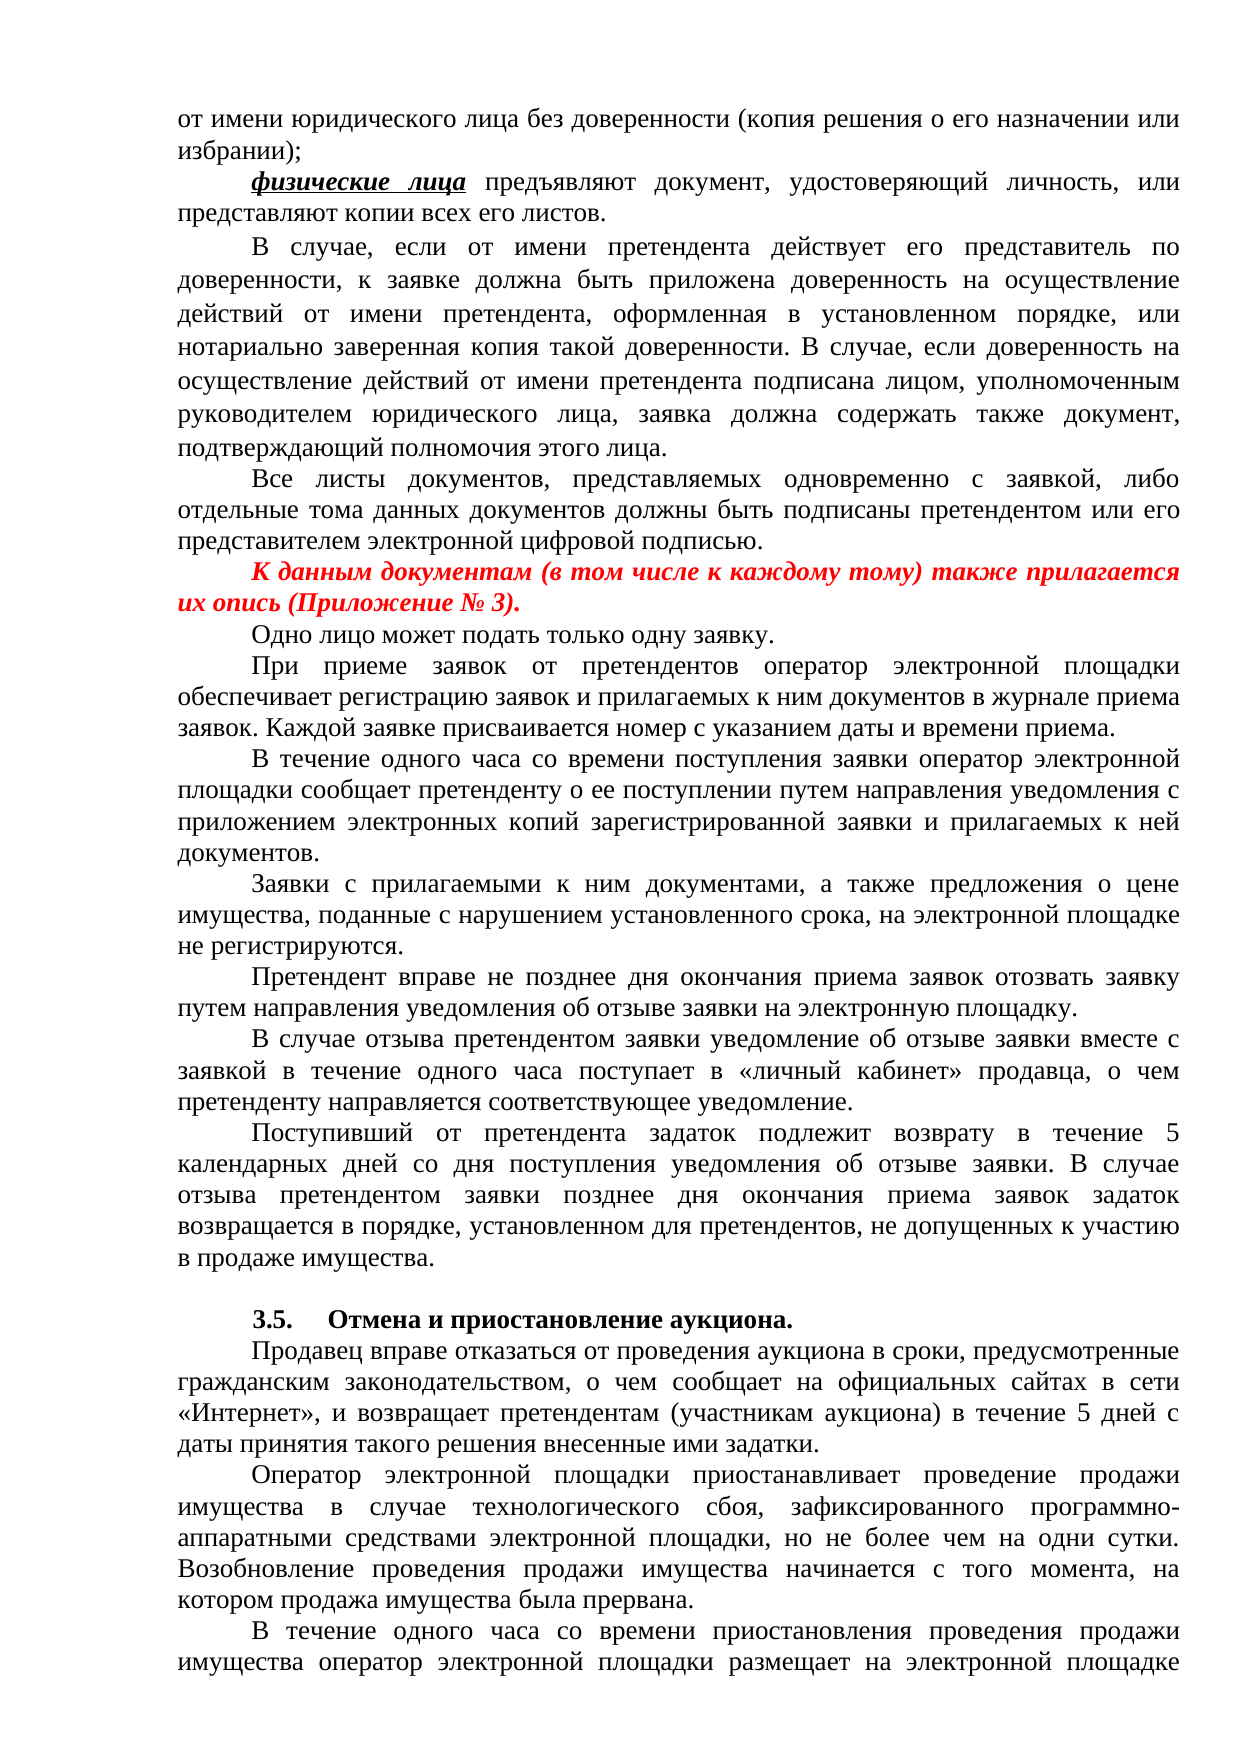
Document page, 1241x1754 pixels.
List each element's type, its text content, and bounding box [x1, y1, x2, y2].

text Поступивший от претендента задаток подлежит возврату в течение 5 календарных дней со дня поступления уведомления об отзыве заявки. В случае отзыва претендентом заявки позднее дня окончания приема заявок задаток возвращается в порядке, установленном для претендентов, не допущенных к участию в продаже имущества. [177, 1116, 1181, 1272]
text Заявки с прилагаемыми к ним документами, а также предложения о цене имущества, поданные с нарушением установленного срока, на электронной площадке не регистрируются. [177, 867, 1181, 960]
text Продавец вправе отказаться от проведения аукциона в сроки, предусмотренные гражданским законодательством, о чем сообщает на официальных сайтах в сети «Интернет», и возвращает претендентам (участникам аукциона) в течение 5 дней с даты принятия такого решения внесенные ими задатки. [177, 1334, 1181, 1459]
text К данным документам (в том числе к каждому тому) также прилагается их опись (Приложение № 3). [177, 555, 1181, 618]
list Отмена и приостановление аукциона. [252, 1303, 1181, 1334]
text Одно лицо может подать только одну заявку. [177, 618, 1181, 649]
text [177, 1614, 1181, 1677]
text При приеме заявок от претендентов оператор электронной площадки обеспечивает регистрацию заявок и прилагаемых к ним документов в журнале приема заявок. Каждой заявке присваивается номер с указанием даты и времени приема. [177, 649, 1181, 742]
text Претендент вправе не позднее дня окончания приема заявок отозвать заявку путем направления уведомления об отзыве заявки на электронную площадку. [177, 960, 1181, 1023]
text Оператор электронной площадки приостанавливает проведение продажи имущества в случае технологического сбоя, зафиксированного программно-аппаратными средствами электронной площадки, но не более чем на одни сутки. Возобновление проведения продажи имущества начинается с того момента, на котором продажа имущества была прервана. [177, 1459, 1181, 1614]
text В случае отзыва претендентом заявки уведомление об отзыве заявки вместе с заявкой в течение одного часа поступает в «личный кабинет» продавца, о чем претенденту направляется соответствующее уведомление. [177, 1023, 1181, 1116]
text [177, 103, 1181, 165]
text Все листы документов, представляемых одновременно с заявкой, либо отдельные тома данных документов должны быть подписаны претендентом или его представителем электронной цифровой подписью. [177, 462, 1181, 555]
text В течение одного часа со времени поступления заявки оператор электронной площадки сообщает претенденту о ее поступлении путем направления уведомления с приложением электронных копий зарегистрированной заявки и прилагаемых к ней документов. [177, 742, 1181, 867]
text физические лица предъявляют документ, удостоверяющий личность, или представляют копии всех его листов. [177, 165, 1181, 227]
text В случае, если от имени претендента действует его представитель по доверенности, к заявке должна быть приложена доверенность на осуществление действий от имени претендента, оформленная в установленном порядке, или нотариально заверенная копия такой доверенности. В случае, если доверенность на осуществление действий от имени претендента подписана лицом, уполномоченным руководителем юридического лица, заявка должна содержать также документ, подтверждающий полномочия этого лица. [177, 227, 1181, 462]
